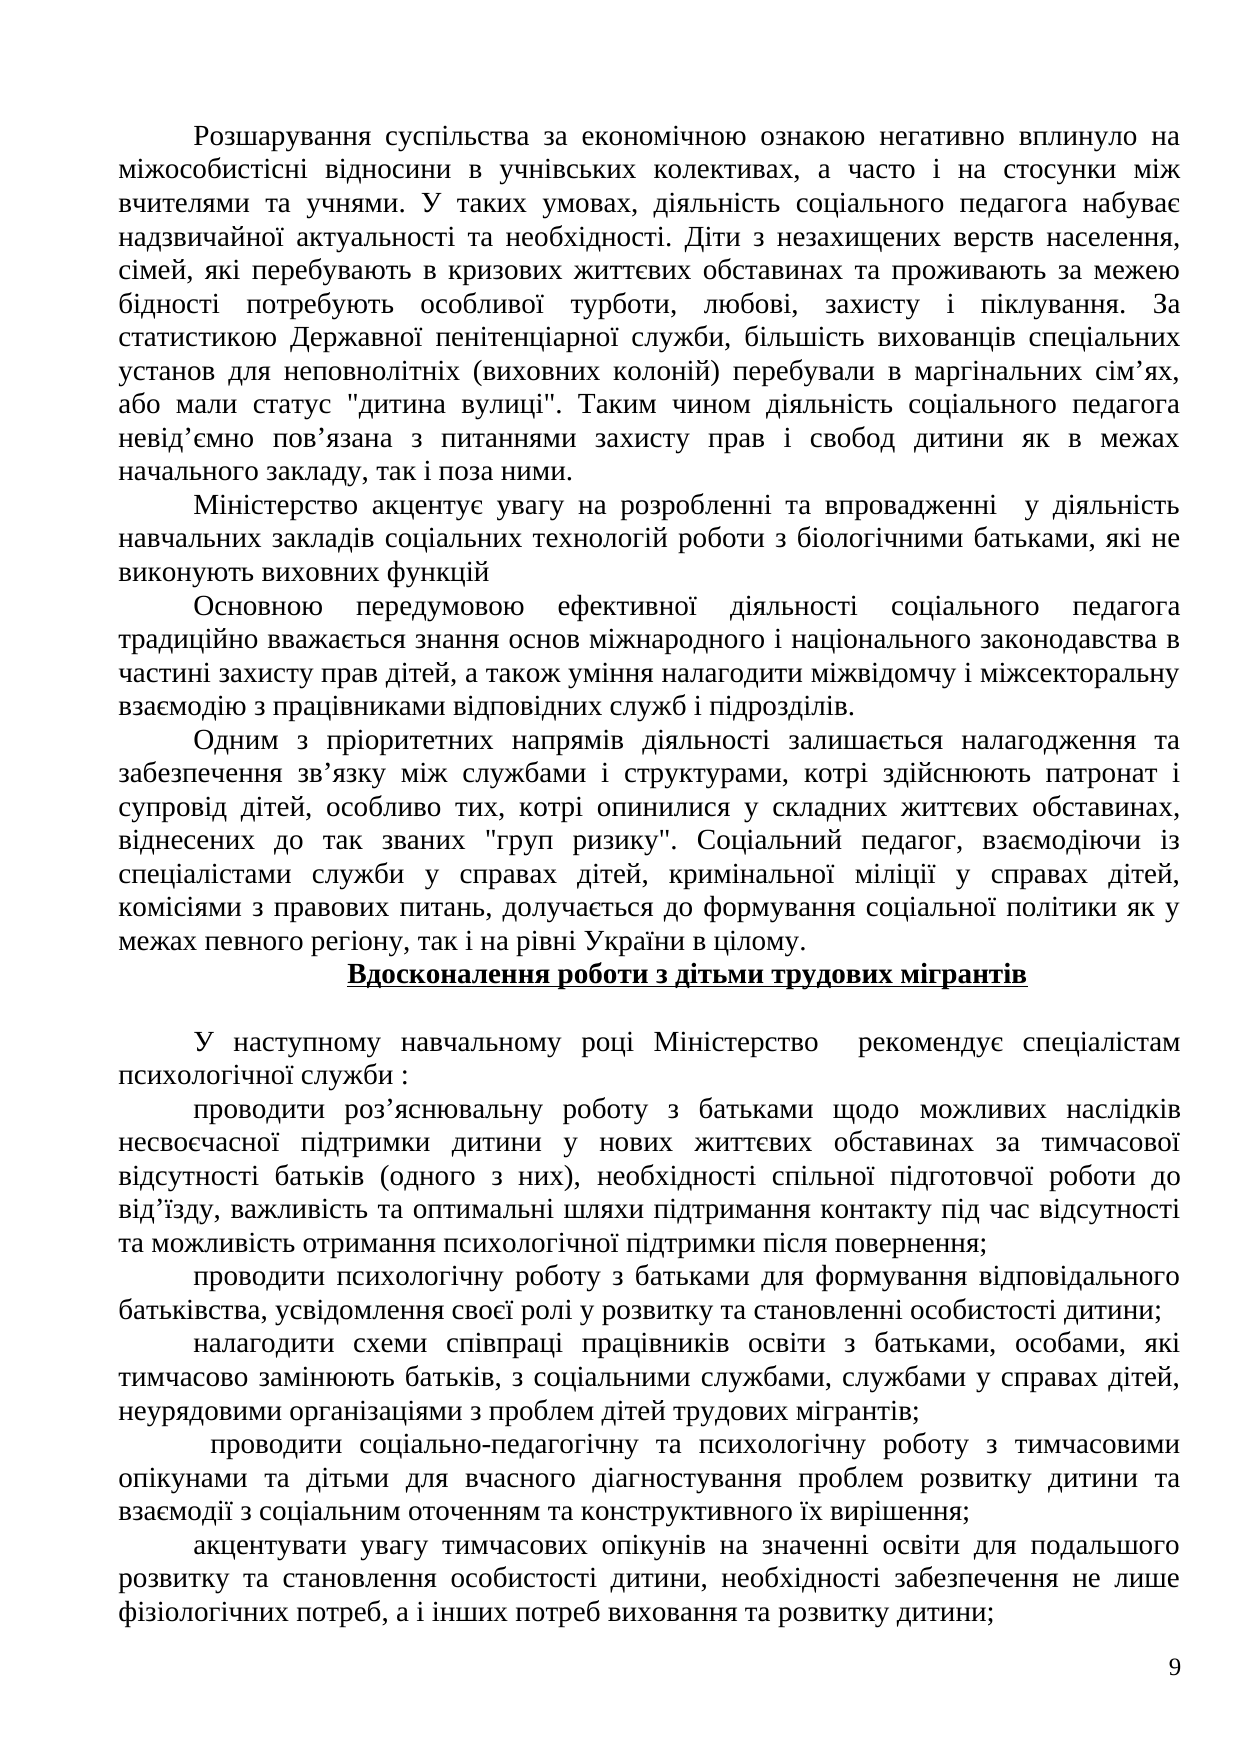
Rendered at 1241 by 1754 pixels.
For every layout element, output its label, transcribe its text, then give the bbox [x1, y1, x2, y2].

text У наступному навчальному році Міністерство рекомендує спеціалістам психологічної служби : [118, 1024, 1181, 1091]
text Розшарування суспільства за економічною ознакою негативно вплинуло на міжособистісні відносини в учнівських колективах, а часто і на стосунки між вчителями та учнями. У таких умовах, діяльність соціального педагога набуває надзвичайної актуальності та необхідності. Діти з незахищених верств населення, сімей, які перебувають в кризових життєвих обставинах та проживають за межею бідності потребують особливої турботи, любові, захисту і піклування. За статистикою Державної пенітенціарної служби, більшість вихованців спеціальних установ для неповнолітніх (виховних колоній) перебували в маргінальних сім’ях, або мали статус "дитина вулиці". Таким чином діяльність соціального педагога невід’ємно пов’язана з питаннями захисту прав і свобод дитини як в межах начального закладу, так і поза ними. [118, 118, 1181, 487]
text налагодити схеми співпраці працівників освіти з батьками, особами, які тимчасово замінюють батьків, з соціальними службами, службами у справах дітей, неурядовими організаціями з проблем дітей трудових мігрантів; [118, 1326, 1181, 1426]
text проводити соціально-педагогічну та психологічну роботу з тимчасовими опікунами та дітьми для вчасного діагностування проблем розвитку дитини та взаємодії з соціальним оточенням та конструктивного їх вирішення; [118, 1426, 1181, 1527]
text Міністерство акцентує увагу на розробленні та впровадженні у діяльність навчальних закладів соціальних технологій роботи з біологічними батьками, які не виконують виховних функцій [118, 487, 1181, 588]
text проводити роз’яснювальну роботу з батьками щодо можливих наслідків несвоєчасної підтримки дитини у нових життєвих обставинах за тимчасової відсутності батьків (одного з них), необхідності спільної підготовчої роботи до від’їзду, важливість та оптимальні шляхи підтримання контакту під час відсутності та можливість отримання психологічної підтримки після повернення; [118, 1091, 1181, 1258]
text проводити психологічну роботу з батьками для формування відповідального батьківства, усвідомлення своєї ролі у розвитку та становленні особистості дитини; [118, 1258, 1181, 1326]
text Одним з пріоритетних напрямів діяльності залишається налагодження та забезпечення зв’язку між службами і структурами, котрі здійснюють патронат і супровід дітей, особливо тих, котрі опинилися у складних життєвих обставинах, віднесених до так званих "груп ризику". Соціальний педагог, взаємодіючи із спеціалістами служби у справах дітей, кримінальної міліції у справах дітей, комісіями з правових питань, долучається до формування соціальної політики як у межах певного регіону, так і на рівні України в цілому. [118, 722, 1181, 957]
text акцентувати увагу тимчасових опікунів на значенні освіти для подальшого розвитку та становлення особистості дитини, необхідності забезпечення не лише фізіологічних потреб, а і інших потреб виховання та розвитку дитини; [118, 1527, 1181, 1627]
text Основною передумовою ефективної діяльності соціального педагога традиційно вважається знання основ міжнародного і національного законодавства в частині захисту прав дітей, а також уміння налагодити міжвідомчу і міжсекторальну взаємодію з працівниками відповідних служб і підрозділів. [118, 588, 1181, 722]
text Вдосконалення роботи з дітьми трудових мігрантів [118, 957, 1181, 990]
